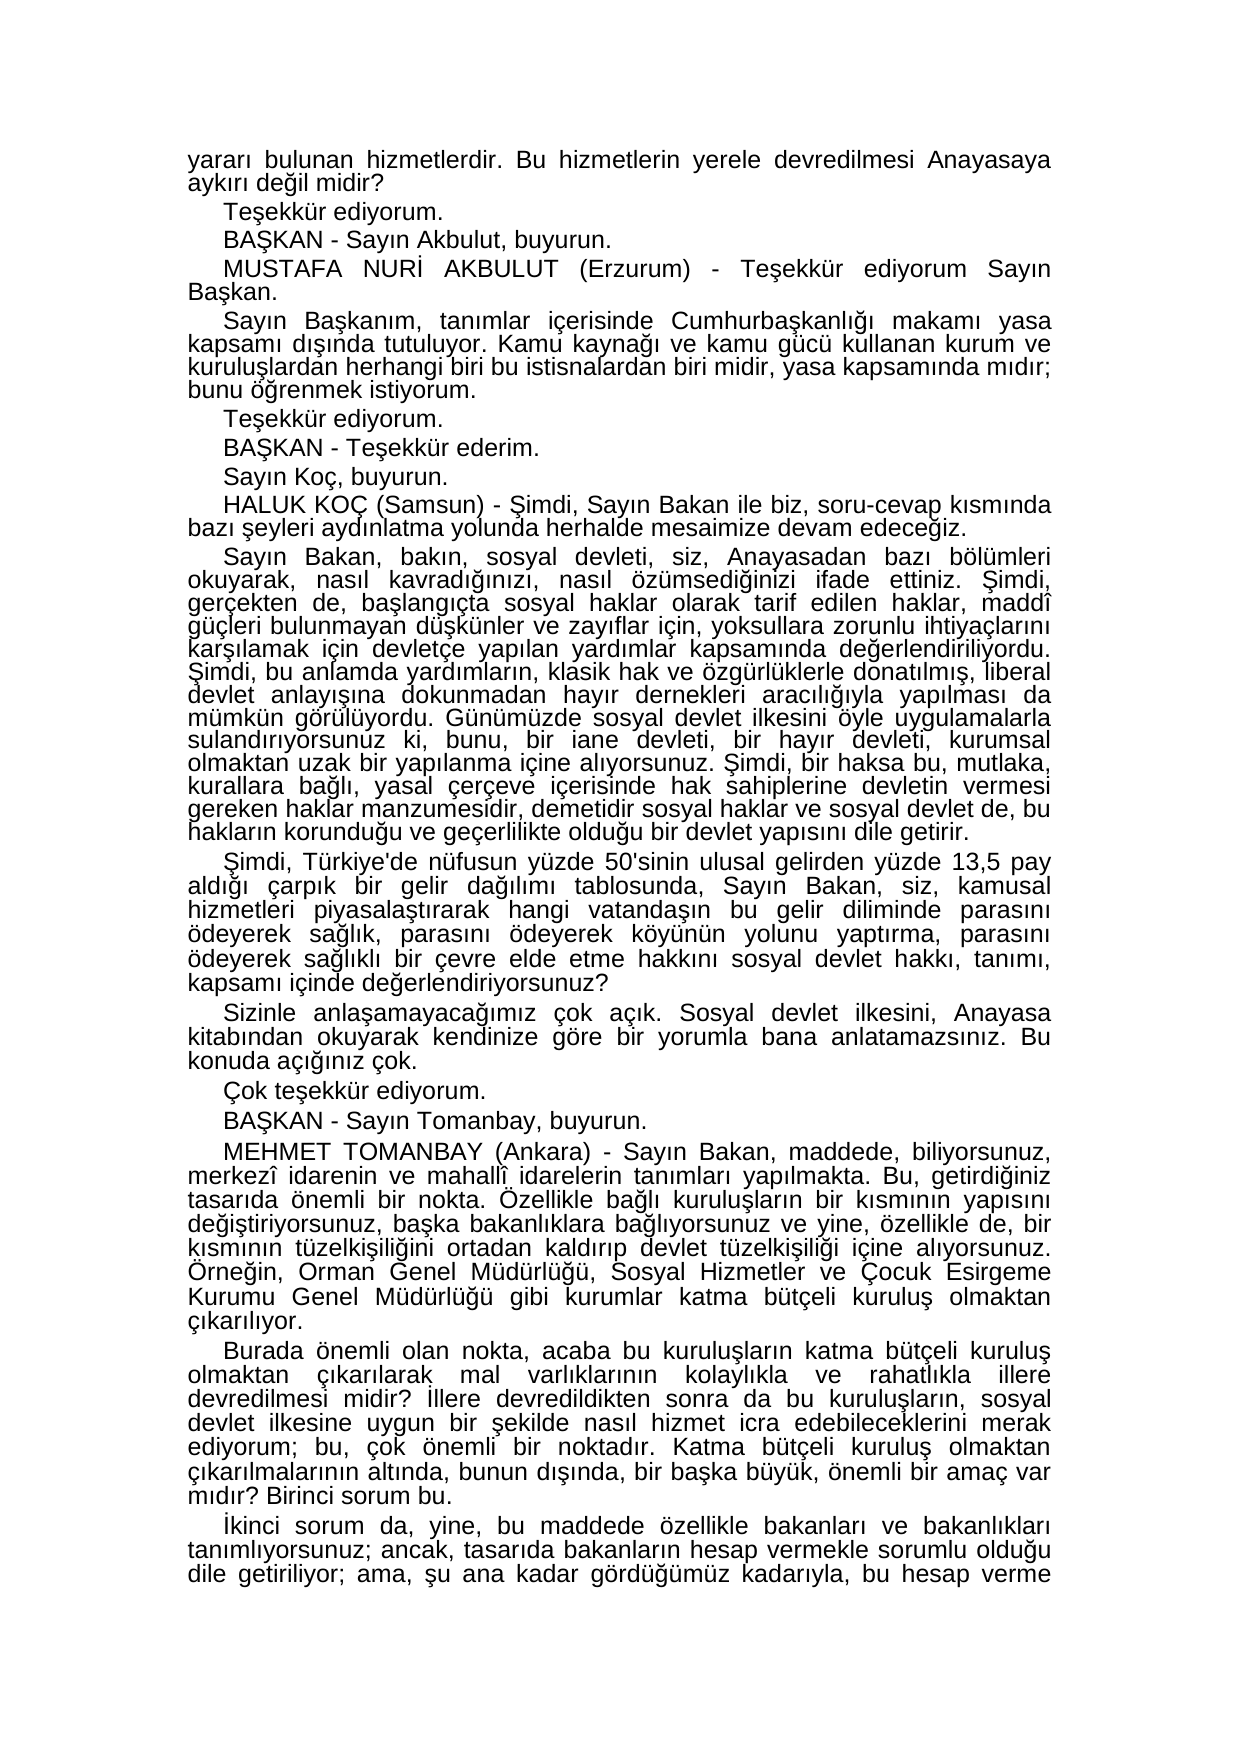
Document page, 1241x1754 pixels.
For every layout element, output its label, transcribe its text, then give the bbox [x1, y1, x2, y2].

text Şimdi, Türkiye'de nüfusun yüzde 50'sinin ulusal gelirden yüzde 13,5 pay aldığı çarpık bir gelir dağılımı tablosunda, Sayın Bakan, siz, kamusal hizmetleri piyasalaştırarak hangi vatandaşın bu gelir diliminde parasını ödeyerek sağlık, parasını ödeyerek köyünün yolunu yaptırma, parasını ödeyerek sağlıklı bir çevre elde etme hakkını sosyal devlet hakkı, tanımı, kapsamı içinde değerlendiriyorsunuz? [187, 851, 1053, 996]
text MEHMET TOMANBAY (Ankara) - Sayın Bakan, maddede, biliyorsunuz, merkezî idarenin ve mahallî idarelerin tanımları yapılmakta. Bu, getirdiğiniz tasarıda önemli bir nokta. Özellikle bağlı kuruluşların bir kısmının yapısını değiştiriyorsunuz, başka bakanlıklara bağlıyorsunuz ve yine, özellikle de, bir kısmının tüzelkişiliğini ortadan kaldırıp devlet tüzelkişiliği içine alıyorsunuz. Örneğin, Orman Genel Müdürlüğü, Sosyal Hizmetler ve Çocuk Esirgeme Kurumu Genel Müdürlüğü gibi kurumlar katma bütçeli kuruluş olmaktan çıkarılıyor. [187, 1141, 1053, 1334]
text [187, 150, 1053, 196]
text BAŞKAN - Sayın Akbulut, buyurun. [260, 231, 1053, 253]
text Teşekkür ediyorum. [187, 202, 1053, 225]
text BAŞKAN - Sayın Tomanbay, buyurun. [187, 1111, 1053, 1135]
text MUSTAFA NURİ AKBULUT (Erzurum) - Teşekkür ediyorum Sayın Başkan. [187, 259, 1053, 305]
text Burada önemli olan nokta, acaba bu kuruluşların katma bütçeli kuruluş olmaktan çıkarılarak mal varlıklarının kolaylıkla ve rahatlıkla illere devredilmesi midir? İllere devredildikten sonra da bu kuruluşların, sosyal devlet ilkesine uygun bir şekilde nasıl hizmet icra edebileceklerini merak ediyorum; bu, çok önemli bir noktadır. Katma bütçeli kuruluş olmaktan çıkarılmalarının altında, bunun dışında, bir başka büyük, önemli bir amaç var mıdır? Birinci sorum bu. [187, 1340, 1053, 1509]
text Sayın Başkanım, tanımlar içerisinde Cumhurbaşkanlığı makamı yasa kapsamı dışında tutuluyor. Kamu kaynağı ve kamu gücü kullanan kurum ve kuruluşlardan herhangi biri bu istisnalardan biri midir, yasa kapsamında mıdır; bunu öğrenmek istiyorum. [187, 311, 1053, 403]
text Sizinle anlaşamayacağımız çok açık. Sosyal devlet ilkesini, Anayasa kitabından okuyarak kendinize göre bir yorumla bana anlatamazsınız. Bu konuda açığınız çok. [187, 1002, 1053, 1074]
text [187, 1515, 1053, 1587]
text Sayın Bakan, bakın, sosyal devleti, siz, Anayasadan bazı bölümleri okuyarak, nasıl kavradığınızı, nasıl özümsediğinizi ifade ettiniz. Şimdi, gerçekten de, başlangıçta sosyal haklar olarak tarif edilen haklar, maddî güçleri bulunmayan düşkünler ve zayıflar için, yoksullara zorunlu ihtiyaçlarını karşılamak için devletçe yapılan yardımlar kapsamında değerlendiriliyordu. Şimdi, bu anlamda yardımların, klasik hak ve özgürlüklerle donatılmış, liberal devlet anlayışına dokunmadan hayır dernekleri aracılığıyla yapılması da mümkün görülüyordu. Günümüzde sosyal devlet ilkesini öyle uygulamalarla sulandırıyorsunuz ki, bunu, bir iane devleti, bir hayır devleti, kurumsal olmaktan uzak bir yapılanma içine alıyorsunuz. Şimdi, bir haksa bu, mutlaka, kurallara bağlı, yasal çerçeve içerisinde hak sahiplerine devletin vermesi gereken haklar manzumesidir, demetidir sosyal haklar ve sosyal devlet de, bu hakların korunduğu ve geçerlilikte olduğu bir devlet yapısını dile getirir. [187, 547, 1053, 845]
text Sayın Koç, buyurun. [187, 467, 1053, 489]
text HALUK KOÇ (Samsun) - Şimdi, Sayın Bakan ile biz, soru-cevap kısmında bazı şeyleri aydınlatma yolunda herhalde mesaimize devam edeceğiz. [187, 495, 1053, 541]
text BAŞKAN - Teşekkür ederim. [187, 438, 1053, 461]
text Çok teşekkür ediyorum. [187, 1080, 1053, 1104]
text Teşekkür ediyorum. [187, 409, 1053, 432]
